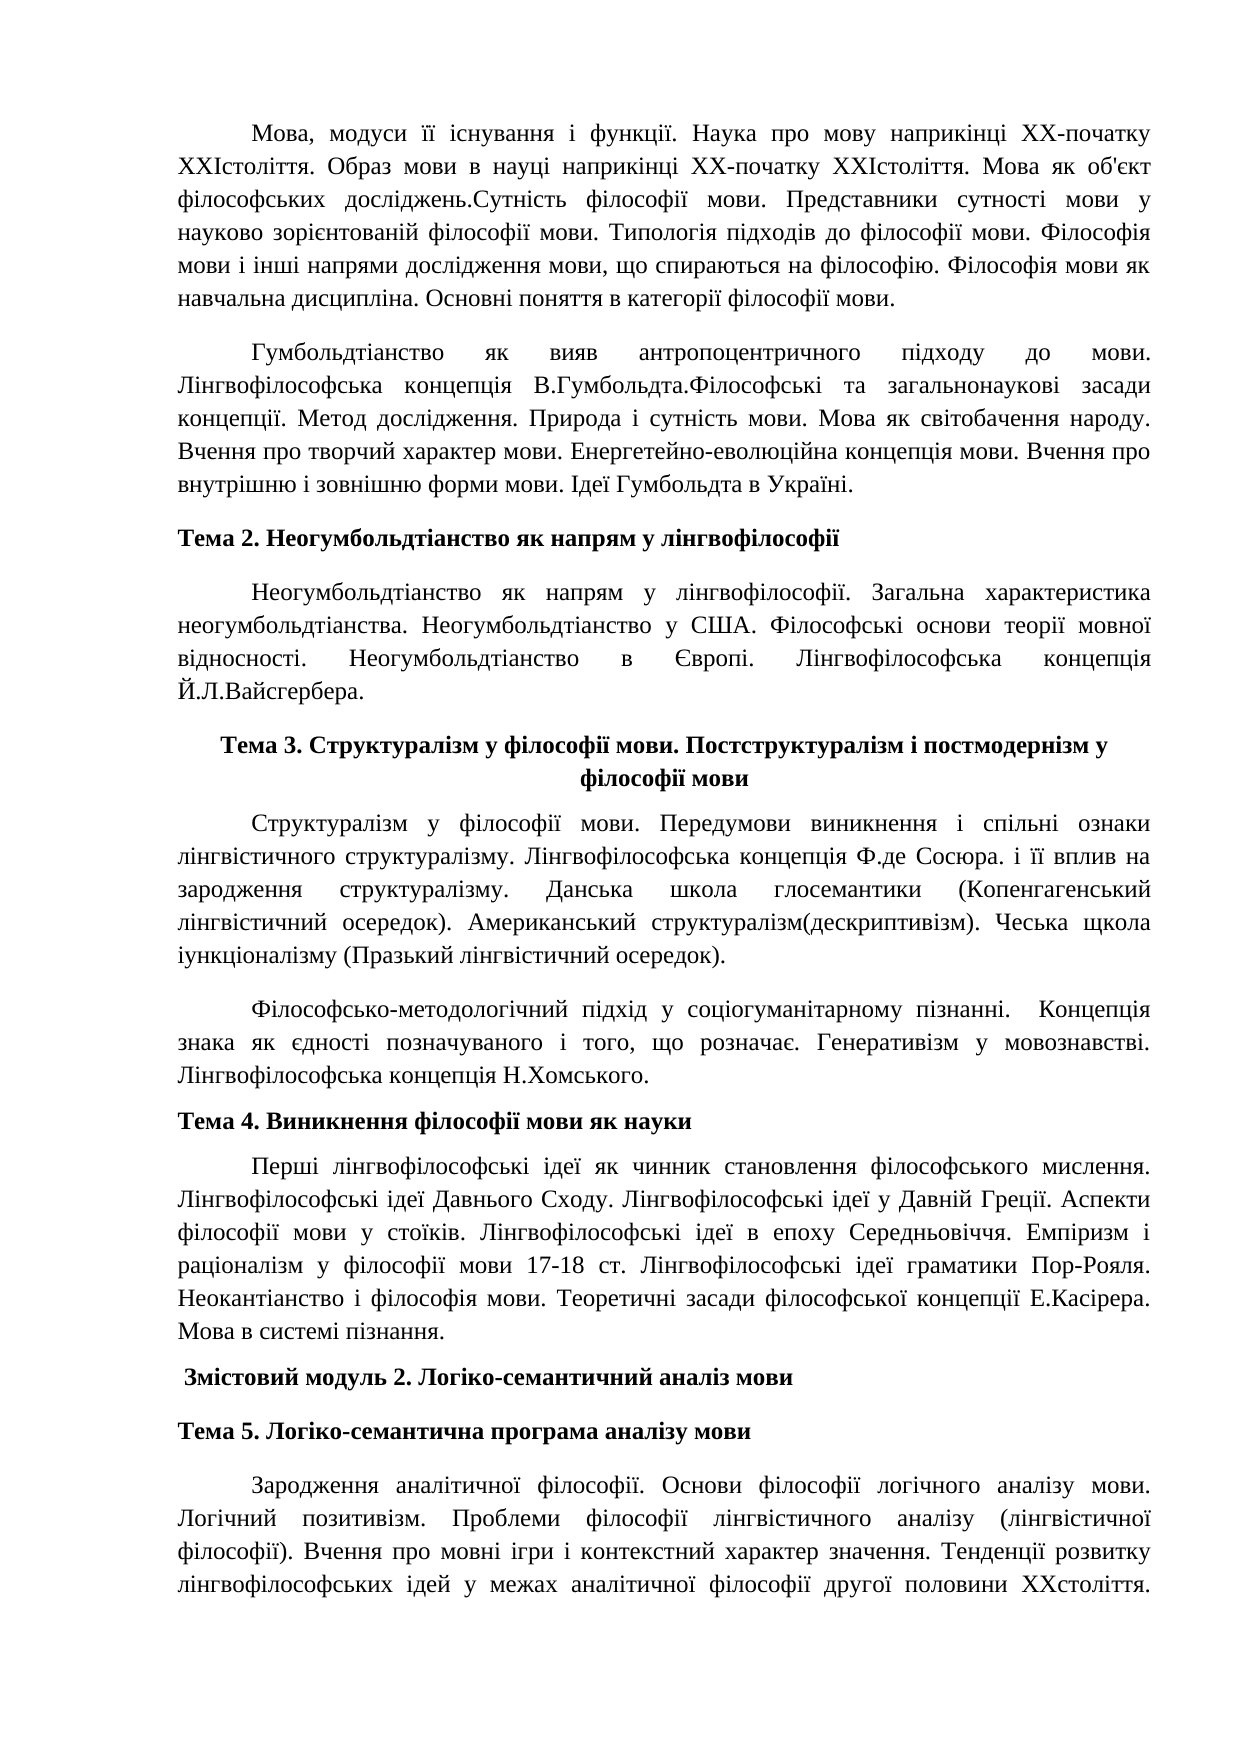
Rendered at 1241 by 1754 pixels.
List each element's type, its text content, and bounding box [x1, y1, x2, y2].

text Тема 3. Структуралізм у філософії мови. Постструктуралізм і постмодернізм у філософії мови [177, 730, 1152, 792]
text Змістовий модуль 2. Логіко-семантичний аналіз мови [177, 1362, 1152, 1391]
text Мова, модуси її існування і функції. Наука про мову наприкінці ХХ-початку ХХІстоліття. Образ мови в науці наприкінці ХХ-початку ХХІстоліття. Мова як об'єкт філософських досліджень.Сутність філософії мови. Представники сутності мови у науково зорієнтованій філософії мови. Типологія підходів до філософії мови. Філософія мови і інші напрями дослідження мови, що спираються на філософію. Філософія мови як навчальна дисципліна. Основні поняття в категорії філософії мови. [177, 118, 1152, 312]
text Перші лінгвофілософські ідеї як чинник становлення філософського мислення. Лінгвофілософські ідеї Давнього Сходу. Лінгвофілософські ідеї у Давній Греції. Аспекти філософії мови у стоїків. Лінгвофілософські ідеї в епоху Середньовіччя. Емпіризм і раціоналізм у філософії мови 17-18 ст. Лінгвофілософські ідеї граматики Пор-Рояля. Неокантіанство і філософія мови. Теоретичні засади філософської концепції Е.Касірера. Мова в системі пізнання. [177, 1151, 1152, 1345]
text Гумбольдтіанство як вияв антропоцентричного підходу до мови. Лінгвофілософська концепція В.Гумбольдта.Філософські та загальнонаукові засади концепції. Метод дослідження. Природа і сутність мови. Мова як світобачення народу. Вчення про творчий характер мови. Енергетейно-еволюційна концепція мови. Вчення про внутрішню і зовнішню форми мови. Ідеї Гумбольдта в Україні. [177, 337, 1152, 498]
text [177, 1470, 1152, 1597]
text Неогумбольдтіанство як напрям у лінгвофілософії. Загальна характеристика неогумбольдтіанства. Неогумбольдтіанство у США. Філософські основи теорії мовної відносності. Неогумбольдтіанство в Європі. Лінгвофілософська концепція Й.Л.Вайсгербера. [177, 577, 1152, 705]
text Філософсько-методологічний підхід у соціогуманітарному пізнанні. Концепція знака як єдності позначуваного і того, що розначає. Генеративізм у мовознавстві. Лінгвофілософська концепція Н.Хомського. [177, 994, 1152, 1089]
text Тема 4. Виникнення філософії мови як науки [177, 1106, 1152, 1134]
text Тема 2. Неогумбольдтіанство як напрям у лінгвофілософії [177, 523, 1152, 552]
text Структуралізм у філософії мови. Передумови виникнення і спільні ознаки лінгвістичного структуралізму. Лінгвофілософська концепція Ф.де Сосюра. і її вплив на зародження структуралізму. Данська школа глосемантики (Копенгагенський лінгвістичний осередок). Американський структуралізм(дескриптивізм). Чеська щкола іункціоналізму (Празький лінгвістичний осередок). [177, 808, 1152, 969]
text Тема 5. Логіко-семантична програма аналізу мови [177, 1416, 1152, 1444]
